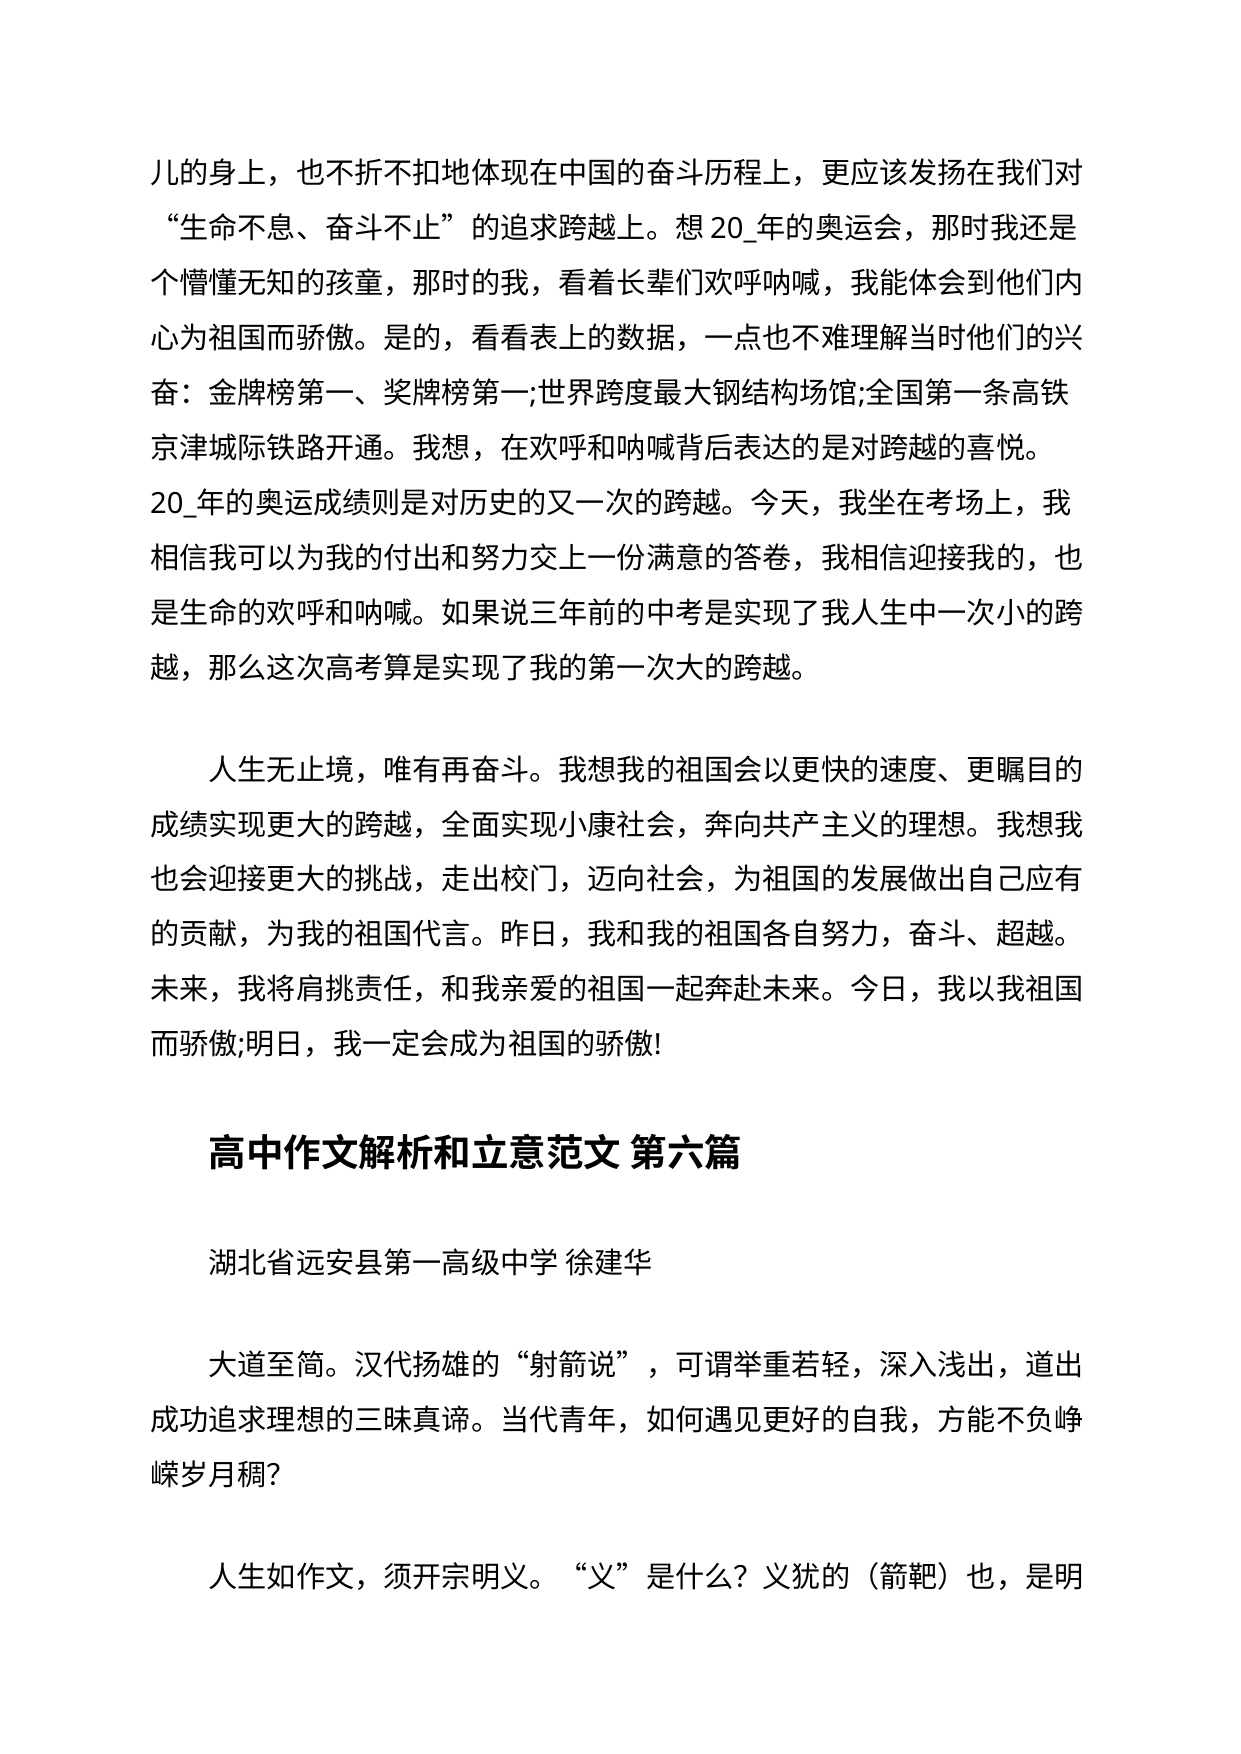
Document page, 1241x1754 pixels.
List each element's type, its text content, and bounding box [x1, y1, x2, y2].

text 湖北省远安县第一高级中学 徐建华 [150, 1240, 1090, 1282]
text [150, 150, 1090, 687]
text 高中作文解析和立意范文 第六篇 [150, 1123, 1090, 1177]
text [150, 1553, 1090, 1596]
text 大道至简。汉代扬雄的“射箭说”，可谓举重若轻，深入浅出，道出成功追求理想的三昧真谛。当代青年，如何遇见更好的自我，方能不负峥嵘岁月稠？ [150, 1342, 1090, 1494]
text 人生无止境，唯有再奋斗。我想我的祖国会以更快的速度、更瞩目的成绩实现更大的跨越，全面实现小康社会，奔向共产主义的理想。我想我也会迎接更大的挑战，走出校门，迈向社会，为祖国的发展做出自己应有的贡献，为我的祖国代言。昨日，我和我的祖国各自努力，奋斗、超越。未来，我将肩挑责任，和我亲爱的祖国一起奔赴未来。今日，我以我祖国而骄傲;明日，我一定会成为祖国的骄傲! [150, 746, 1090, 1063]
